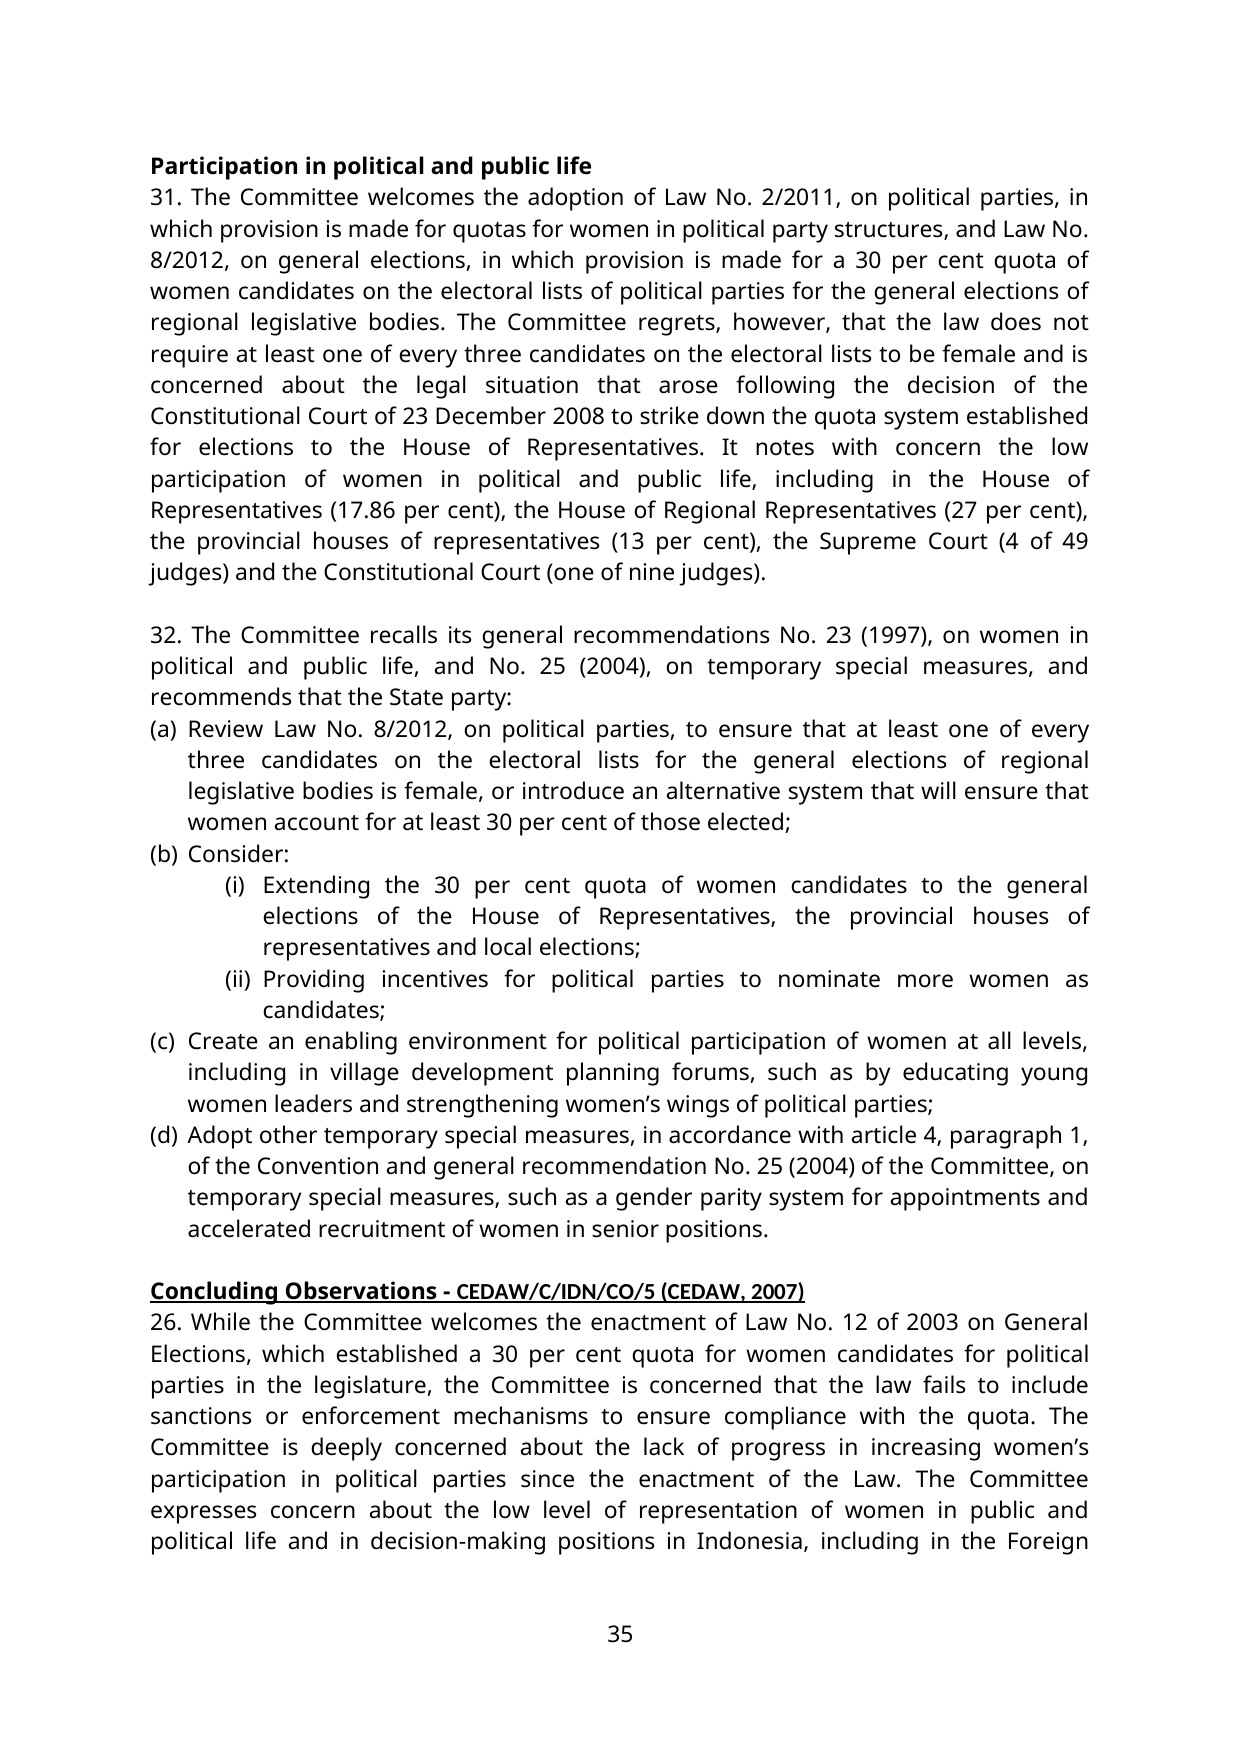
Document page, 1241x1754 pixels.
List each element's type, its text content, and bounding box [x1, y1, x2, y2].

list Providing incentives for political parties to nominate more women as candidates; [225, 962, 1090, 1025]
text Concluding Observations - CEDAW/C/IDN/CO/5 (CEDAW, 2007) [150, 1275, 1090, 1306]
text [150, 1306, 1090, 1556]
text 31. The Committee welcomes the adoption of Law No. 2/2011, on political parties, in which provision is made for quotas for women in political party structures, and Law No. 8/2012, on general elections, in which provision is made for a 30 per cent quota of women candidates on the electoral lists of political parties for the general elections of regional legislative bodies. The Committee regrets, however, that the law does not require at least one of every three candidates on the electoral lists to be female and is concerned about the legal situation that arose following the decision of the Constitutional Court of 23 December 2008 to strike down the quota system established for elections to the House of Representatives. It notes with concern the low participation of women in political and public life, including in the House of Representatives (17.86 per cent), the House of Regional Representatives (27 per cent), the provincial houses of representatives (13 per cent), the Supreme Court (4 of 49 judges) and the Constitutional Court (one of nine judges). [150, 181, 1090, 587]
text 32. The Committee recalls its general recommendations No. 23 (1997), on women in political and public life, and No. 25 (2004), on temporary special measures, and recommends that the State party: [150, 619, 1090, 712]
list Create an enabling environment for political participation of women at all levels, including in village development planning forums, such as by educating young women leaders and strengthening women’s wings of political parties; [150, 1025, 1090, 1119]
text Participation in political and public life [150, 150, 1090, 181]
list Review Law No. 8/2012, on political parties, to ensure that at least one of every three candidates on the electoral lists for the general elections of regional legislative bodies is female, or introduce an alternative system that will ensure that women account for at least 30 per cent of those elected; [150, 712, 1090, 837]
list Extending the 30 per cent quota of women candidates to the general elections of the House of Representatives, the provincial houses of representatives and local elections; [225, 869, 1090, 962]
list Consider: [150, 837, 1090, 869]
list Adopt other temporary special measures, in accordance with article 4, paragraph 1, of the Convention and general recommendation No. 25 (2004) of the Committee, on temporary special measures, such as a gender parity system for appointments and accelerated recruitment of women in senior positions. [150, 1119, 1090, 1244]
